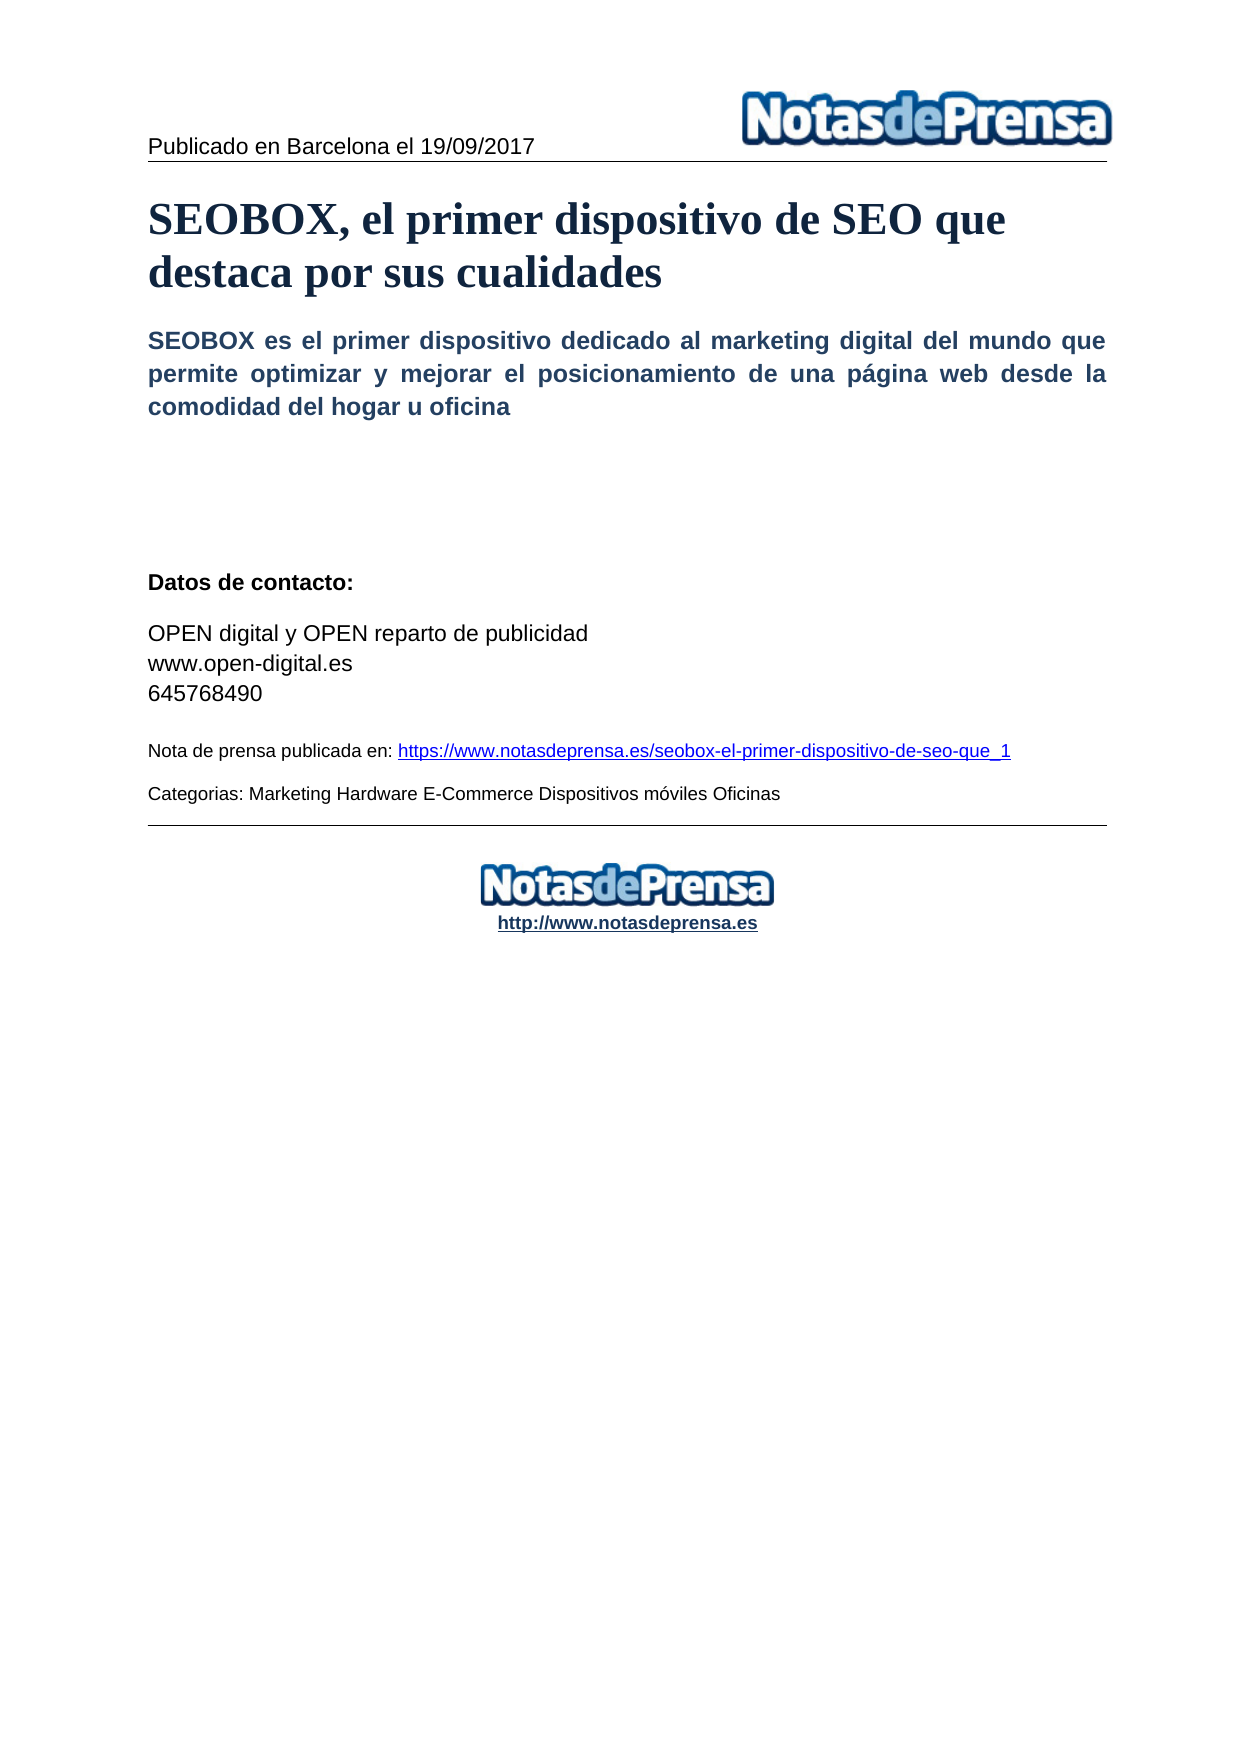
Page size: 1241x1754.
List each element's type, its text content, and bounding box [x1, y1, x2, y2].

text http://www.notasdeprensa.es [148, 912, 1107, 934]
subtitle SEOBOX, el primer dispositivo de SEO que destaca por sus cualidades [148, 192, 1107, 297]
picture [480, 862, 775, 908]
text www.open-digital.es [148, 650, 1063, 676]
picture [742, 90, 1113, 148]
text Publicado en Barcelona el 19/09/2017 [148, 133, 1107, 161]
subtitle SEOBOX es el primer dispositivo dedicado al marketing digital del mundo que permite optimizar y mejorar el posicionamiento de una página web desde la comodidad del hogar u oficina [148, 326, 1107, 421]
text Nota de prensa publicada en: https://www.notasdeprensa.es/seobox-el-primer-dispositivo-de-seo-que_1 [148, 740, 1107, 762]
text 645768490 [148, 680, 1063, 706]
text Categorias: Marketing Hardware E-Commerce Dispositivos móviles Oficinas [148, 783, 1107, 804]
text OPEN digital y OPEN reparto de publicidad [148, 619, 1063, 646]
text Datos de contacto: [148, 568, 1107, 595]
